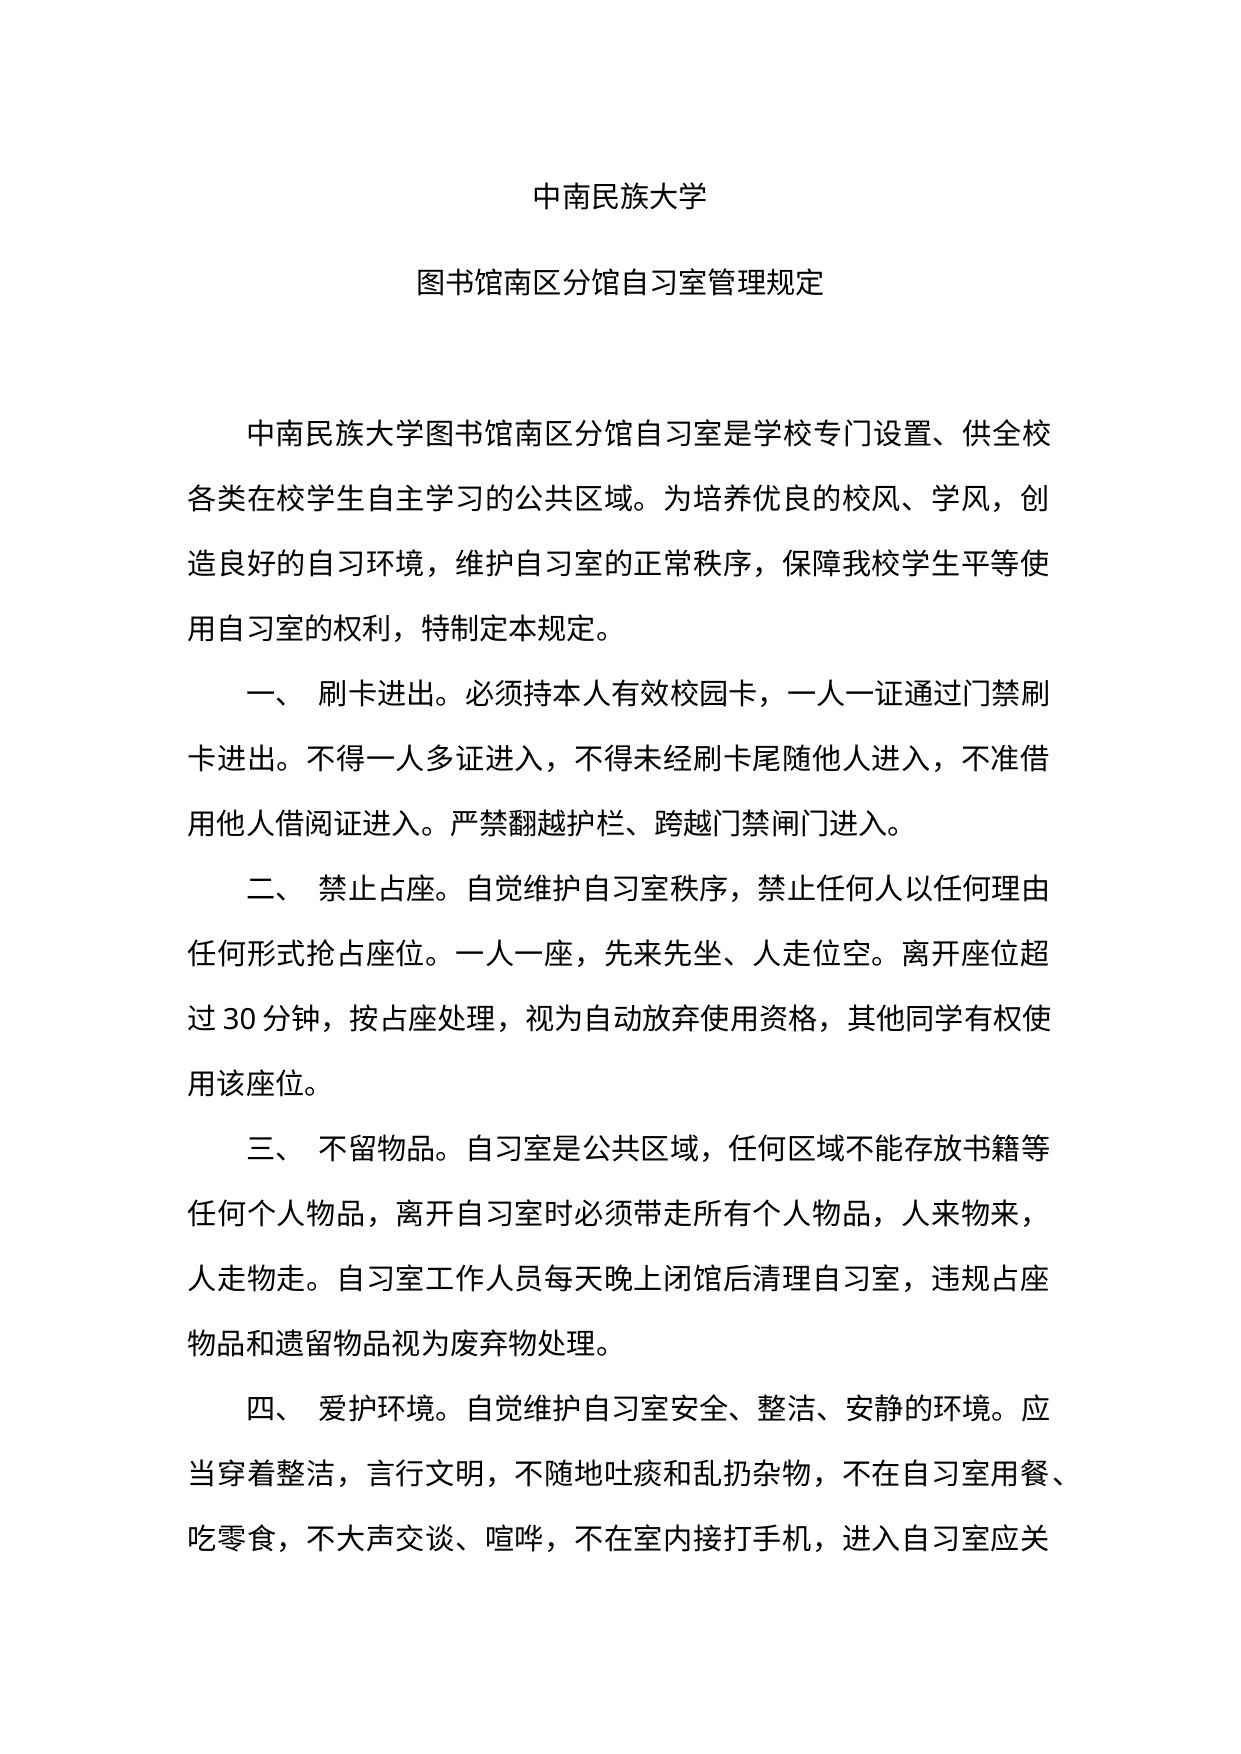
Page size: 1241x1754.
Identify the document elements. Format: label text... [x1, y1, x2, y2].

text 中南民族大学 [187, 162, 1053, 227]
list 禁止占座。自觉维护自习室秩序，禁止任何人以任何理由、任何形式抢占座位。一人一座，先来先坐、人走位空。离开座位超过30分钟，按占座处理，视为自动放弃使用资格，其他同学有权使用该座位。 [187, 854, 1053, 1114]
list 刷卡进出。必须持本人有效校园卡，一人一证通过门禁刷卡进出。不得一人多证进入，不得未经刷卡尾随他人进入，不准借用他人借阅证进入。严禁翻越护栏、跨越门禁闸门进入。 [187, 659, 1053, 854]
text 图书馆南区分馆自习室管理规定 [187, 248, 1053, 313]
list 不留物品。自习室是公共区域，任何区域不能存放书籍等任何个人物品，离开自习室时必须带走所有个人物品，人来物来，人走物走。自习室工作人员每天晚上闭馆后清理自习室，违规占座物品和遗留物品视为废弃物处理。 [187, 1114, 1053, 1374]
text 中南民族大学图书馆南区分馆自习室是学校专门设置、供全校各类在校学生自主学习的公共区域。为培养优良的校风、学风，创造良好的自习环境，维护自习室的正常秩序，保障我校学生平等使用自习室的权利，特制定本规定。 [187, 399, 1053, 659]
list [187, 1374, 1053, 1569]
